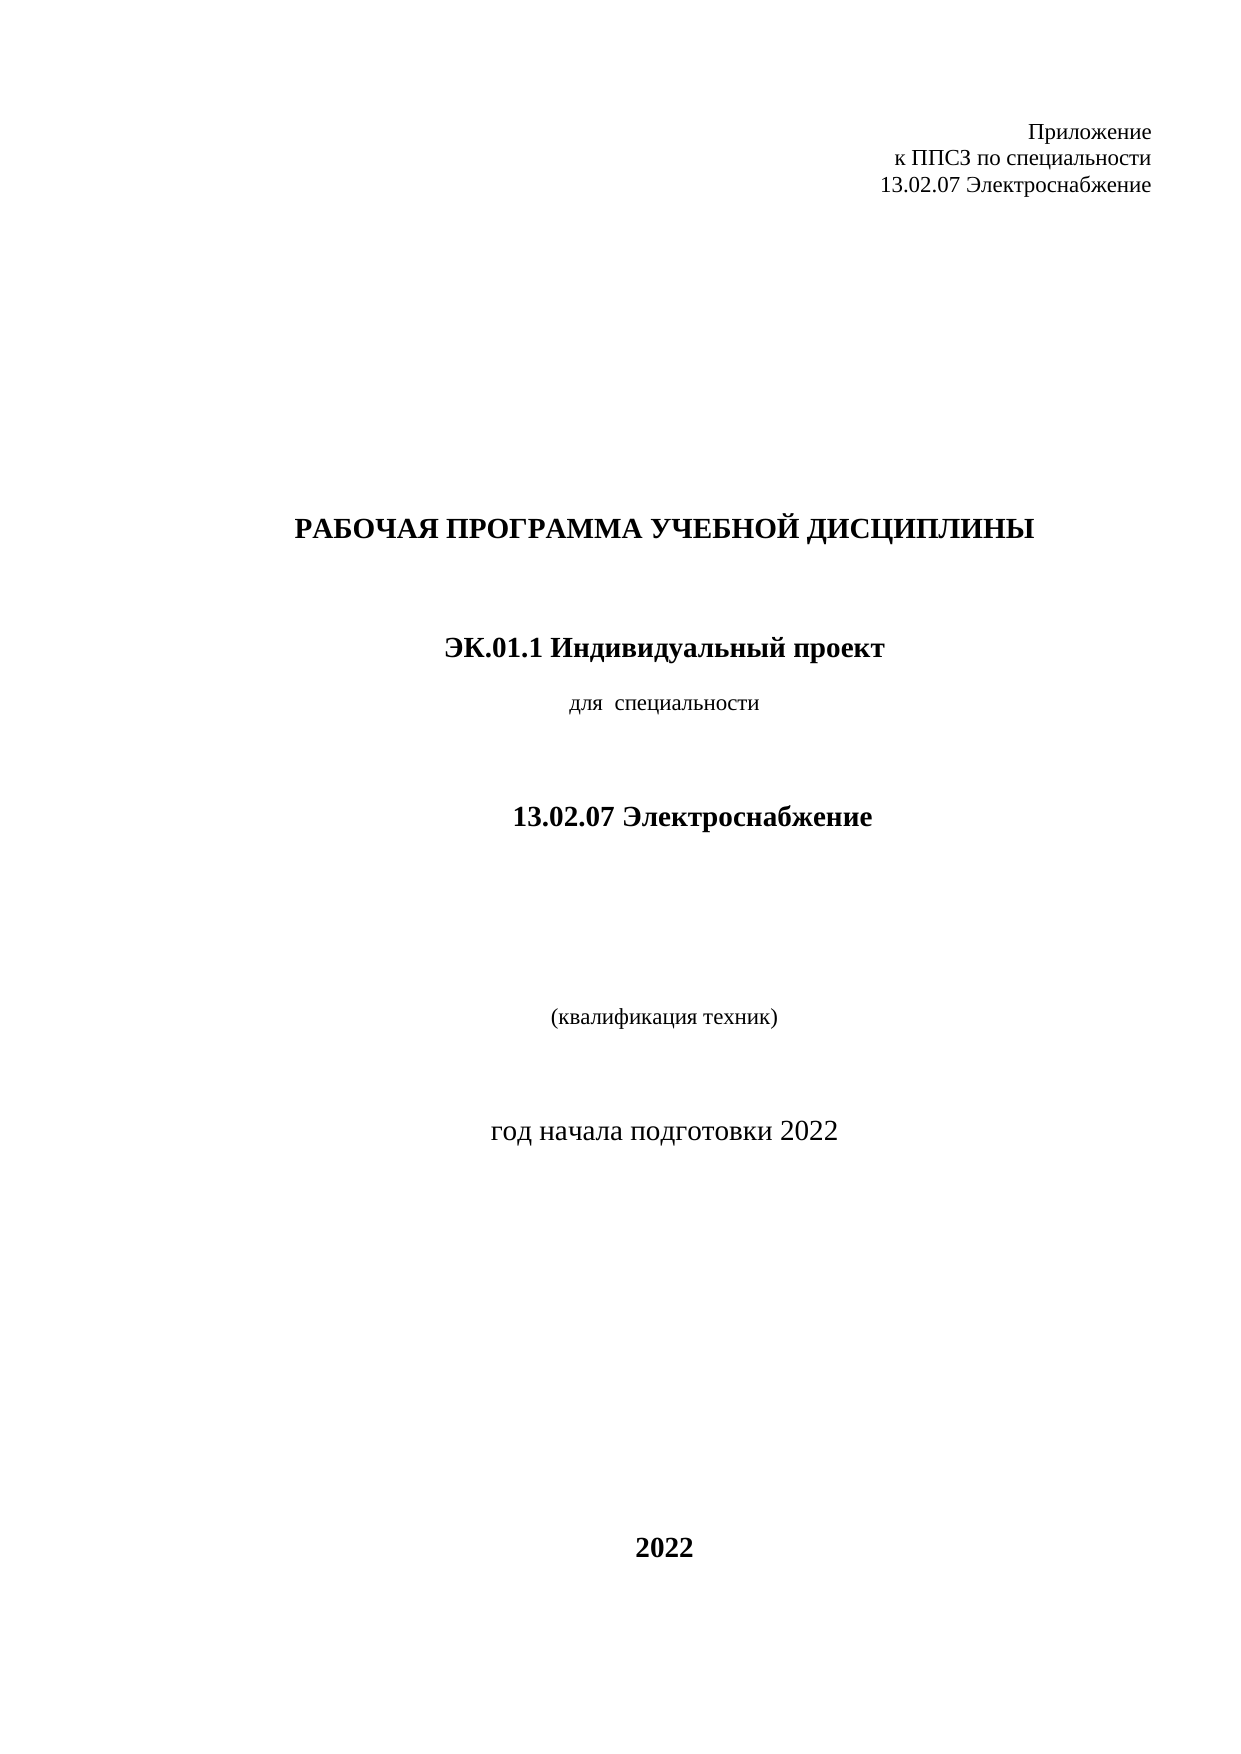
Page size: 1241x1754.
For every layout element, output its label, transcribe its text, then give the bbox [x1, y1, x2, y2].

text год начала подготовки 2022 [177, 1113, 1152, 1147]
text РАБОЧАЯ ПРОГРАММА УЧЕБНОЙ ДИСЦИПЛИНЫ [177, 511, 1152, 544]
text ЭК.01.1 Индивидуальный проект [177, 630, 1152, 663]
text Приложение [177, 118, 1152, 144]
text 13.02.07 Электроснабжение [177, 171, 1152, 197]
text для специальности [177, 689, 1152, 715]
text 13.02.07 Электроснабжение [177, 799, 1152, 833]
text к ППСЗ по специальности [103, 144, 1152, 171]
subtitle 2022 [177, 1530, 1152, 1563]
text (квалификация техник) [177, 1003, 1152, 1029]
